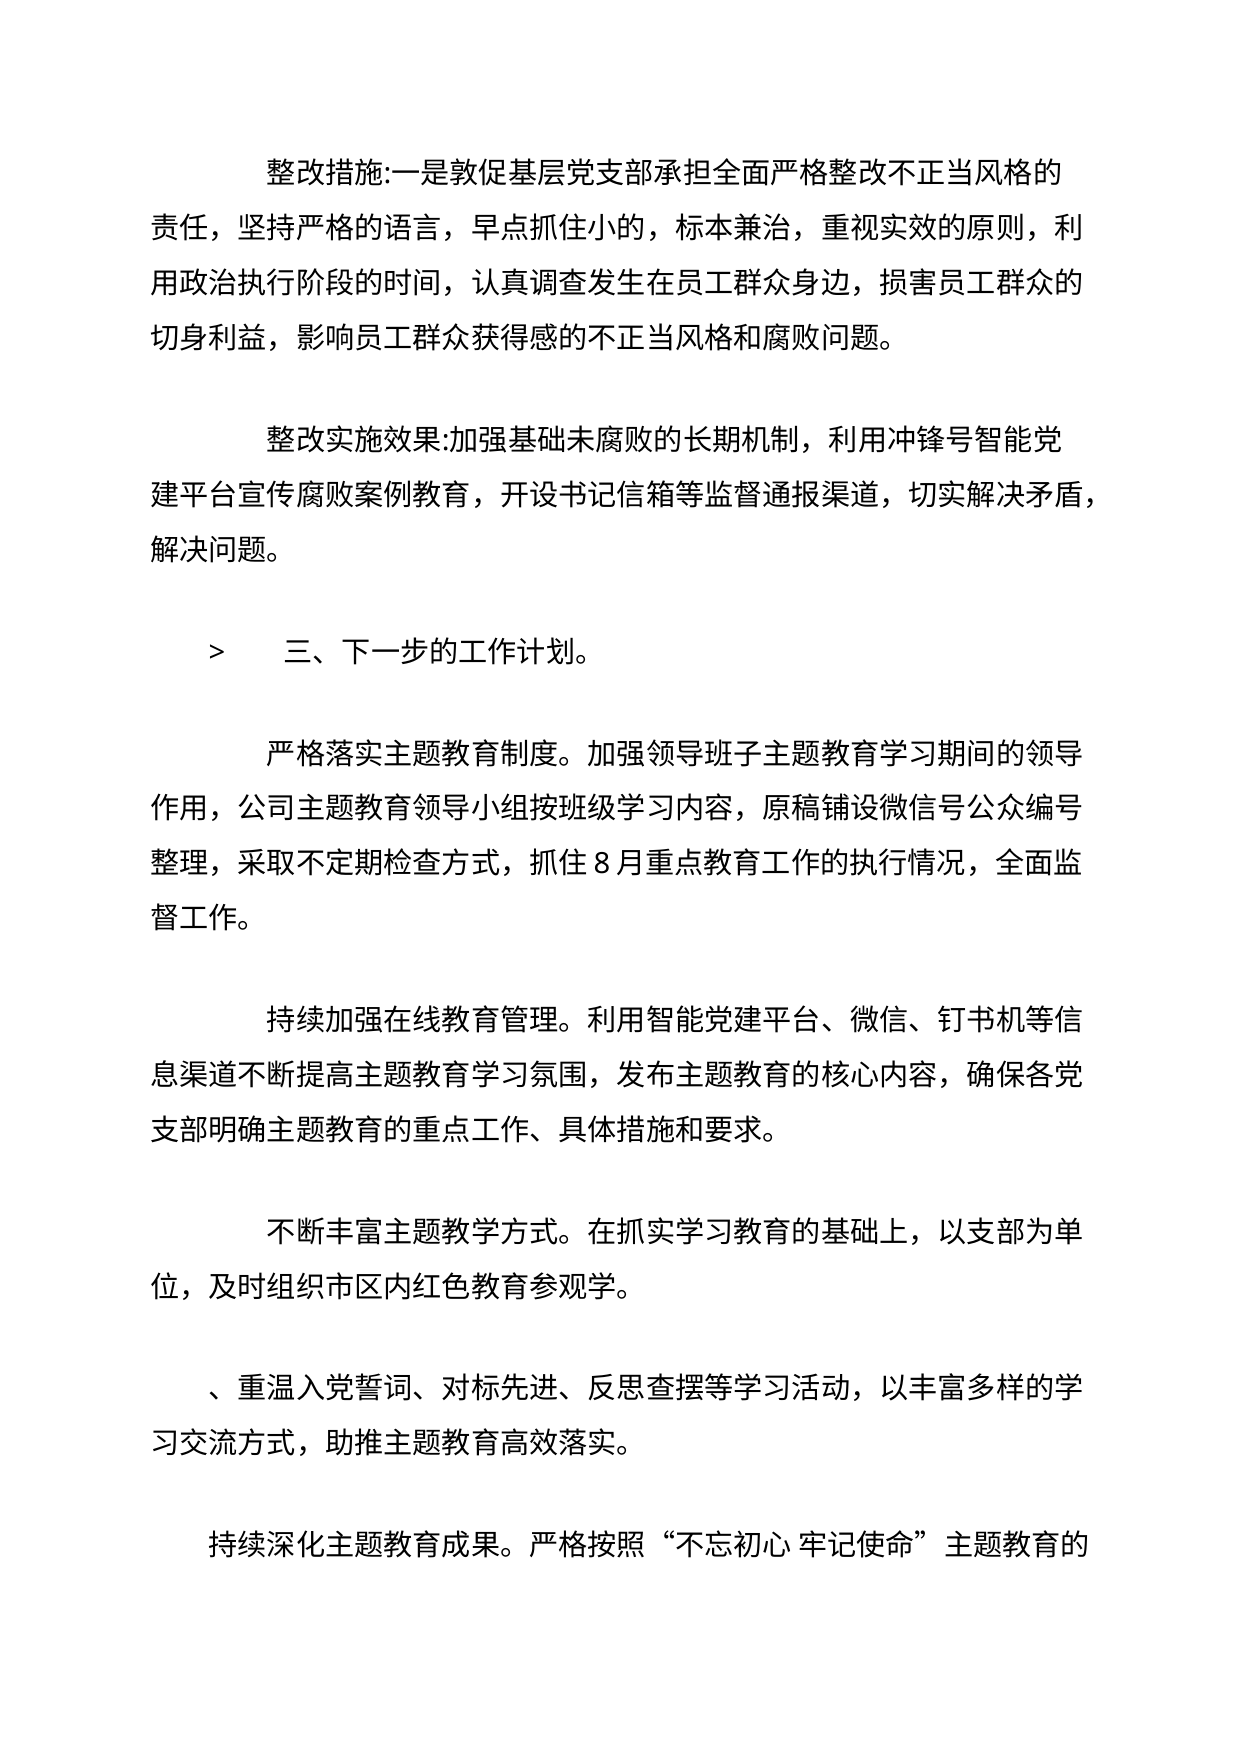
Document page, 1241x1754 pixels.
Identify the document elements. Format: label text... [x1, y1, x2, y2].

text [150, 1522, 1090, 1564]
text > 三、下一步的工作计划。 [150, 628, 1090, 671]
text 严格落实主题教育制度。加强领导班子主题教育学习期间的领导作用，公司主题教育领导小组按班级学习内容，原稿铺设微信号公众编号整理，采取不定期检查方式，抓住8月重点教育工作的执行情况，全面监督工作。 [150, 730, 1090, 937]
text 持续加强在线教育管理。利用智能党建平台、微信、钉书机等信息渠道不断提高主题教育学习氛围，发布主题教育的核心内容，确保各党支部明确主题教育的重点工作、具体措施和要求。 [150, 997, 1090, 1149]
text 、重温入党誓词、对标先进、反思查摆等学习活动，以丰富多样的学习交流方式，助推主题教育高效落实。 [150, 1365, 1090, 1462]
text 不断丰富主题教学方式。在抓实学习教育的基础上，以支部为单位，及时组织市区内红色教育参观学。 [150, 1208, 1090, 1306]
text 整改实施效果:加强基础未腐败的长期机制，利用冲锋号智能党建平台宣传腐败案例教育，开设书记信箱等监督通报渠道，切实解决矛盾，解决问题。 [150, 417, 1090, 569]
text 整改措施:一是敦促基层党支部承担全面严格整改不正当风格的责任，坚持严格的语言，早点抓住小的，标本兼治，重视实效的原则，利用政治执行阶段的时间，认真调查发生在员工群众身边，损害员工群众的切身利益，影响员工群众获得感的不正当风格和腐败问题。 [150, 150, 1090, 357]
